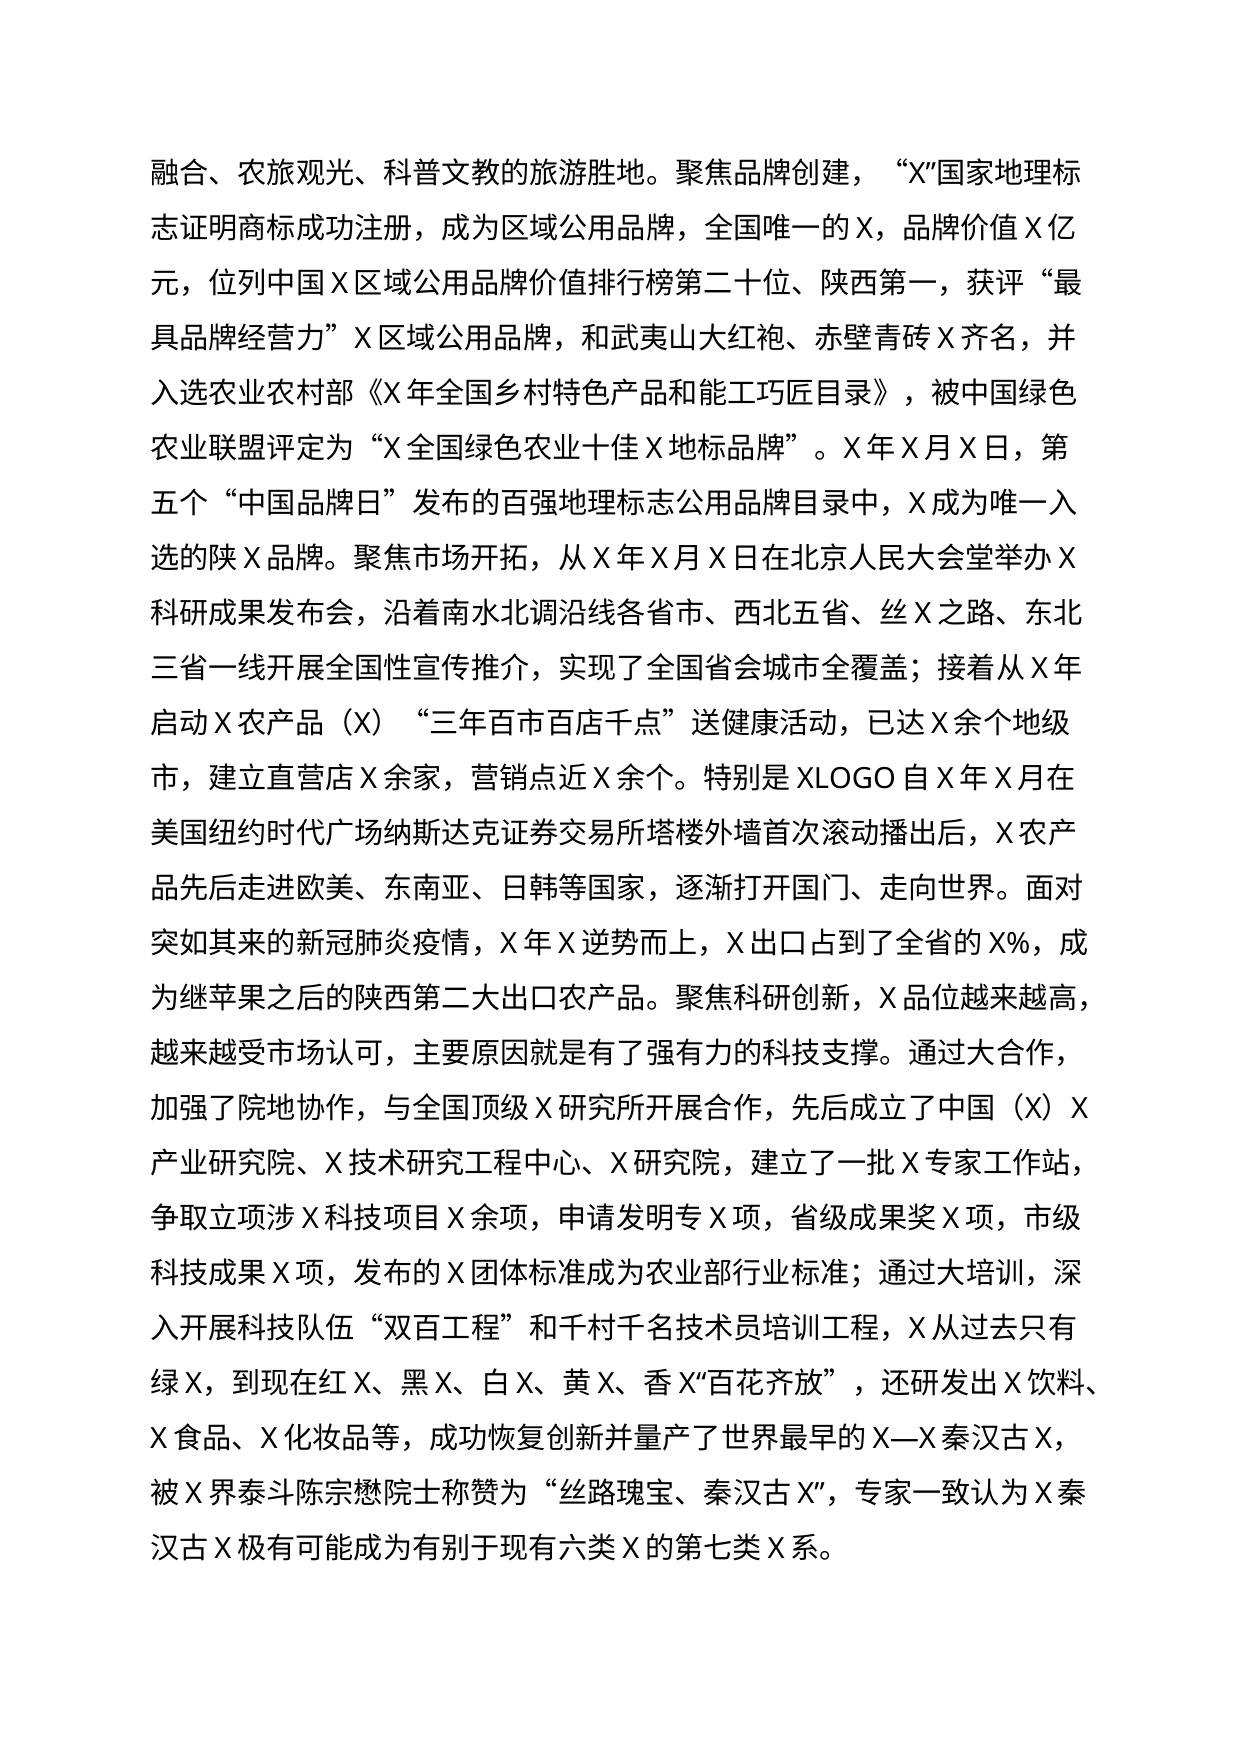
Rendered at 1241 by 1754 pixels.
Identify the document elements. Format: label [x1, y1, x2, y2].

text [150, 150, 1090, 1567]
